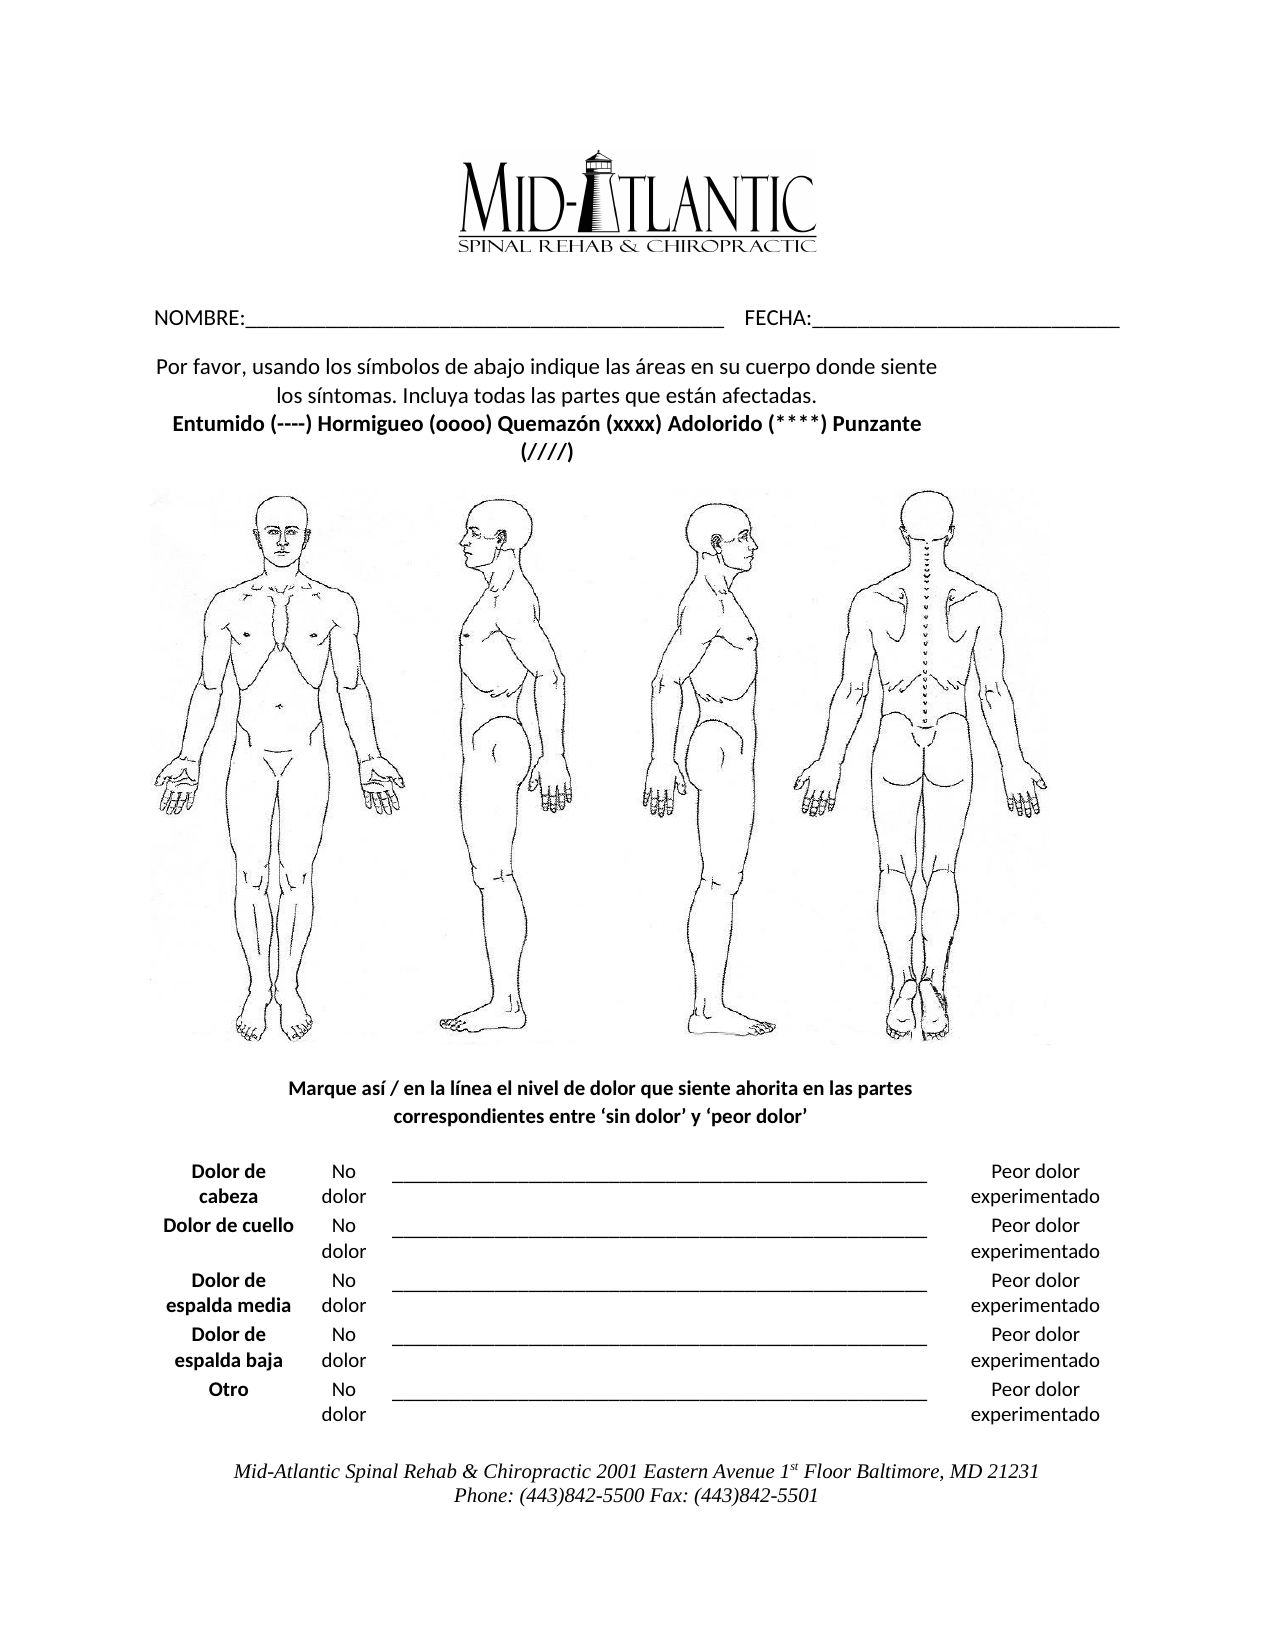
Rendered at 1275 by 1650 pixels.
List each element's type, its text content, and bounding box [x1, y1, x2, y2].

table_cell _______________________________________________ [381, 1264, 939, 1318]
picture [458, 150, 817, 252]
text Por favor, usando los símbolos de abajo indique las áreas en su cuerpo donde siente los síntomas. Incluya todas las partes que están afectadas. [150, 352, 944, 409]
table_cell Peor dolor experimentado [940, 1209, 1124, 1263]
table_cell Dolor de espalda baja [150, 1318, 300, 1372]
table_cell _______________________________________________ [381, 1373, 939, 1427]
table_cell _______________________________________________ [381, 1209, 939, 1263]
table_header No dolor [300, 1155, 381, 1209]
picture [150, 488, 1050, 1045]
table_cell No dolor [300, 1373, 381, 1427]
table_cell _______________________________________________ [381, 1318, 939, 1372]
table_cell No dolor [300, 1209, 381, 1263]
table_cell Dolor de espalda media [150, 1264, 300, 1318]
table_cell Otro [150, 1373, 300, 1427]
table_header Dolor de cabeza [150, 1155, 300, 1209]
table_cell Peor dolor experimentado [940, 1373, 1124, 1427]
table_header _______________________________________________ [381, 1155, 939, 1209]
text Marque así / en la línea el nivel de dolor que siente ahorita en las partes correspondientes entre ‘sin dolor’ y ‘peor dolor’ [269, 1073, 932, 1129]
table_cell No dolor [300, 1318, 381, 1372]
table_cell Peor dolor experimentado [940, 1318, 1124, 1372]
table_cell Dolor de cuello [150, 1209, 300, 1263]
text NOMBRE:__________________________________________ FECHA:___________________________ [150, 303, 1125, 331]
table_header Peor dolor experimentado [940, 1155, 1124, 1209]
text Entumido (----) Hormigueo (oooo) Quemazón (xxxx) Adolorido (****) Punzante (////) [150, 409, 944, 465]
table_cell Peor dolor experimentado [940, 1264, 1124, 1318]
table_cell No dolor [300, 1264, 381, 1318]
